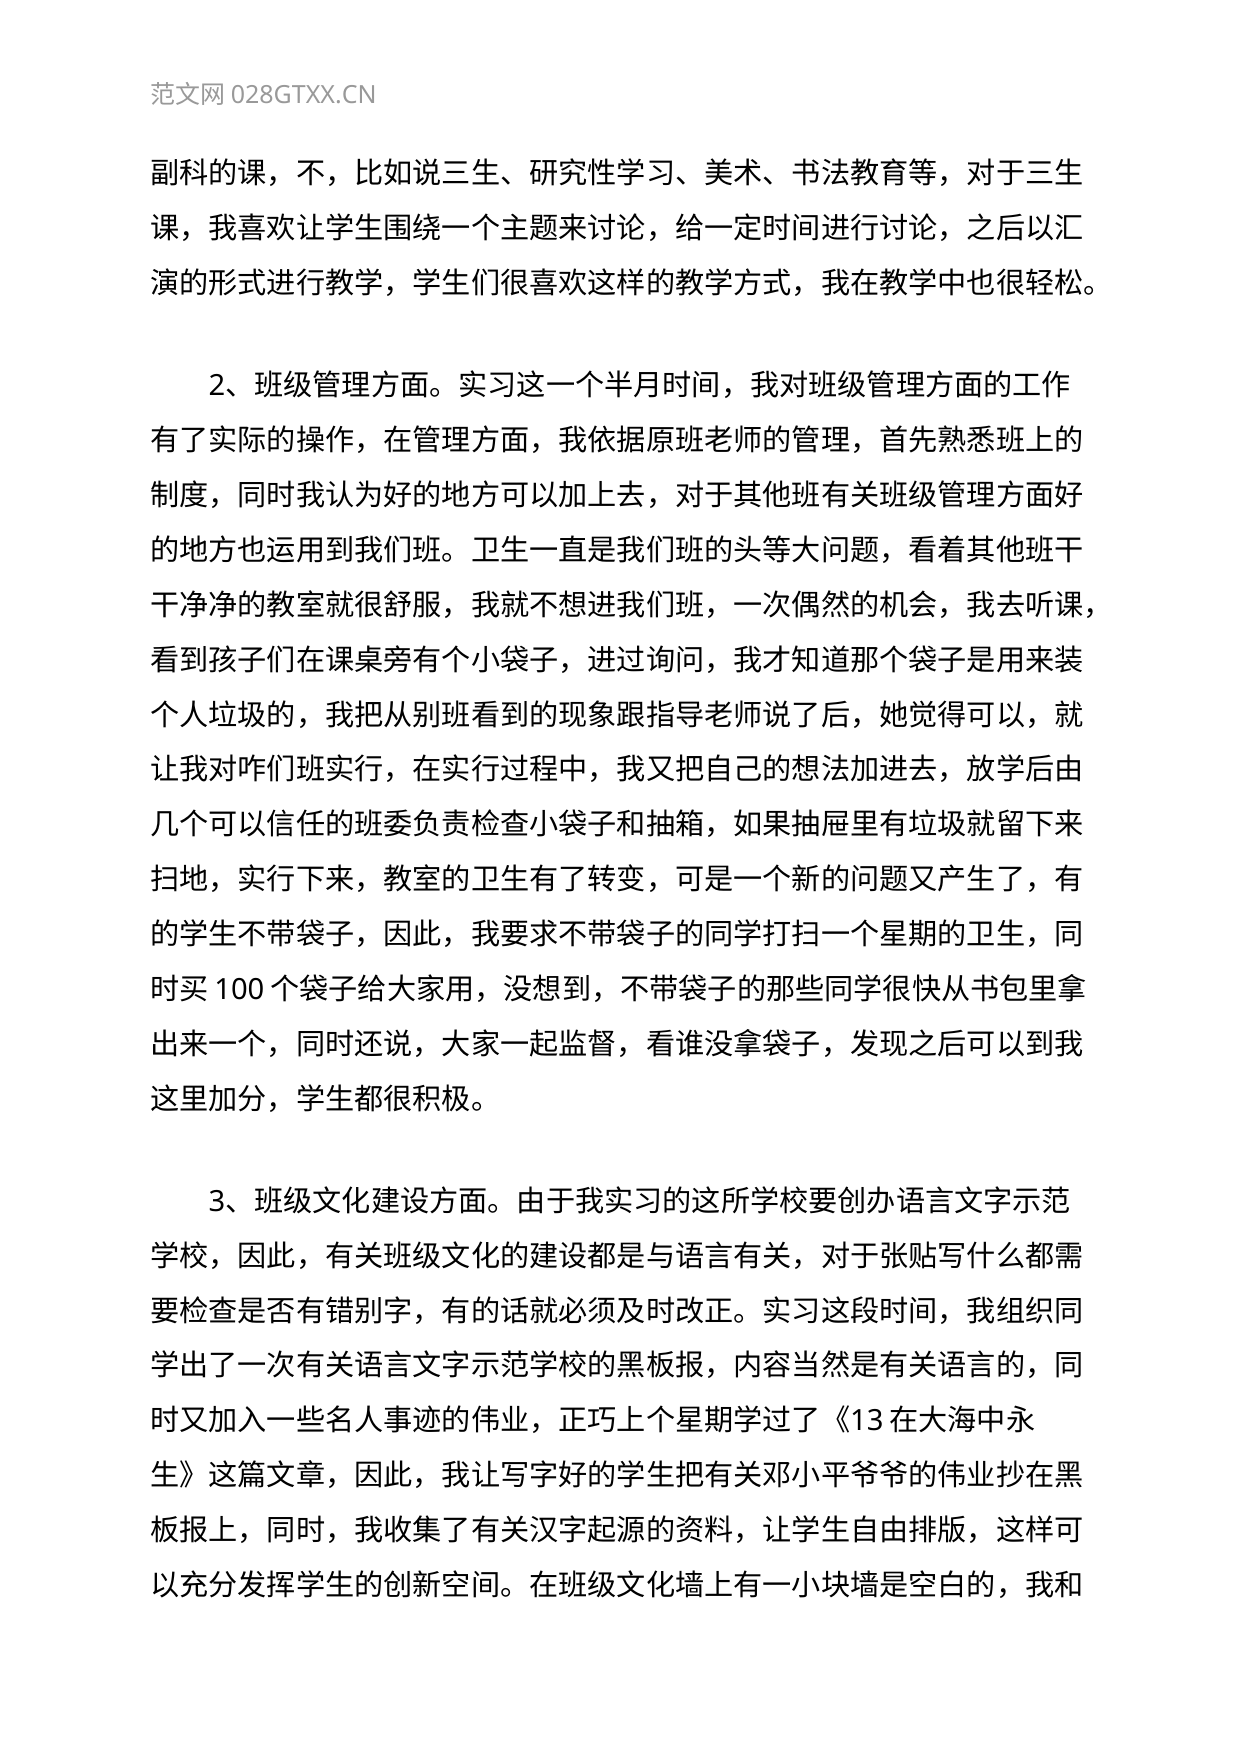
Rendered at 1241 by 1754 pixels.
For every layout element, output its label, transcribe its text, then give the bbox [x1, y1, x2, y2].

text 2、班级管理方面。实习这一个半月时间，我对班级管理方面的工作有了实际的操作，在管理方面，我依据原班老师的管理，首先熟悉班上的制度，同时我认为好的地方可以加上去，对于其他班有关班级管理方面好的地方也运用到我们班。卫生一直是我们班的头等大问题，看着其他班干干净净的教室就很舒服，我就不想进我们班，一次偶然的机会，我去听课，看到孩子们在课桌旁有个小袋子，进过询问，我才知道那个袋子是用来装个人垃圾的，我把从别班看到的现象跟指导老师说了后，她觉得可以，就让我对咋们班实行，在实行过程中，我又把自己的想法加进去，放学后由几个可以信任的班委负责检查小袋子和抽箱，如果抽屉里有垃圾就留下来扫地，实行下来，教室的卫生有了转变，可是一个新的问题又产生了，有的学生不带袋子，因此，我要求不带袋子的同学打扫一个星期的卫生，同时买100个袋子给大家用，没想到，不带袋子的那些同学很快从书包里拿出来一个，同时还说，大家一起监督，看谁没拿袋子，发现之后可以到我这里加分，学生都很积极。 [150, 362, 1090, 1118]
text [150, 150, 1090, 302]
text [150, 1177, 1090, 1604]
